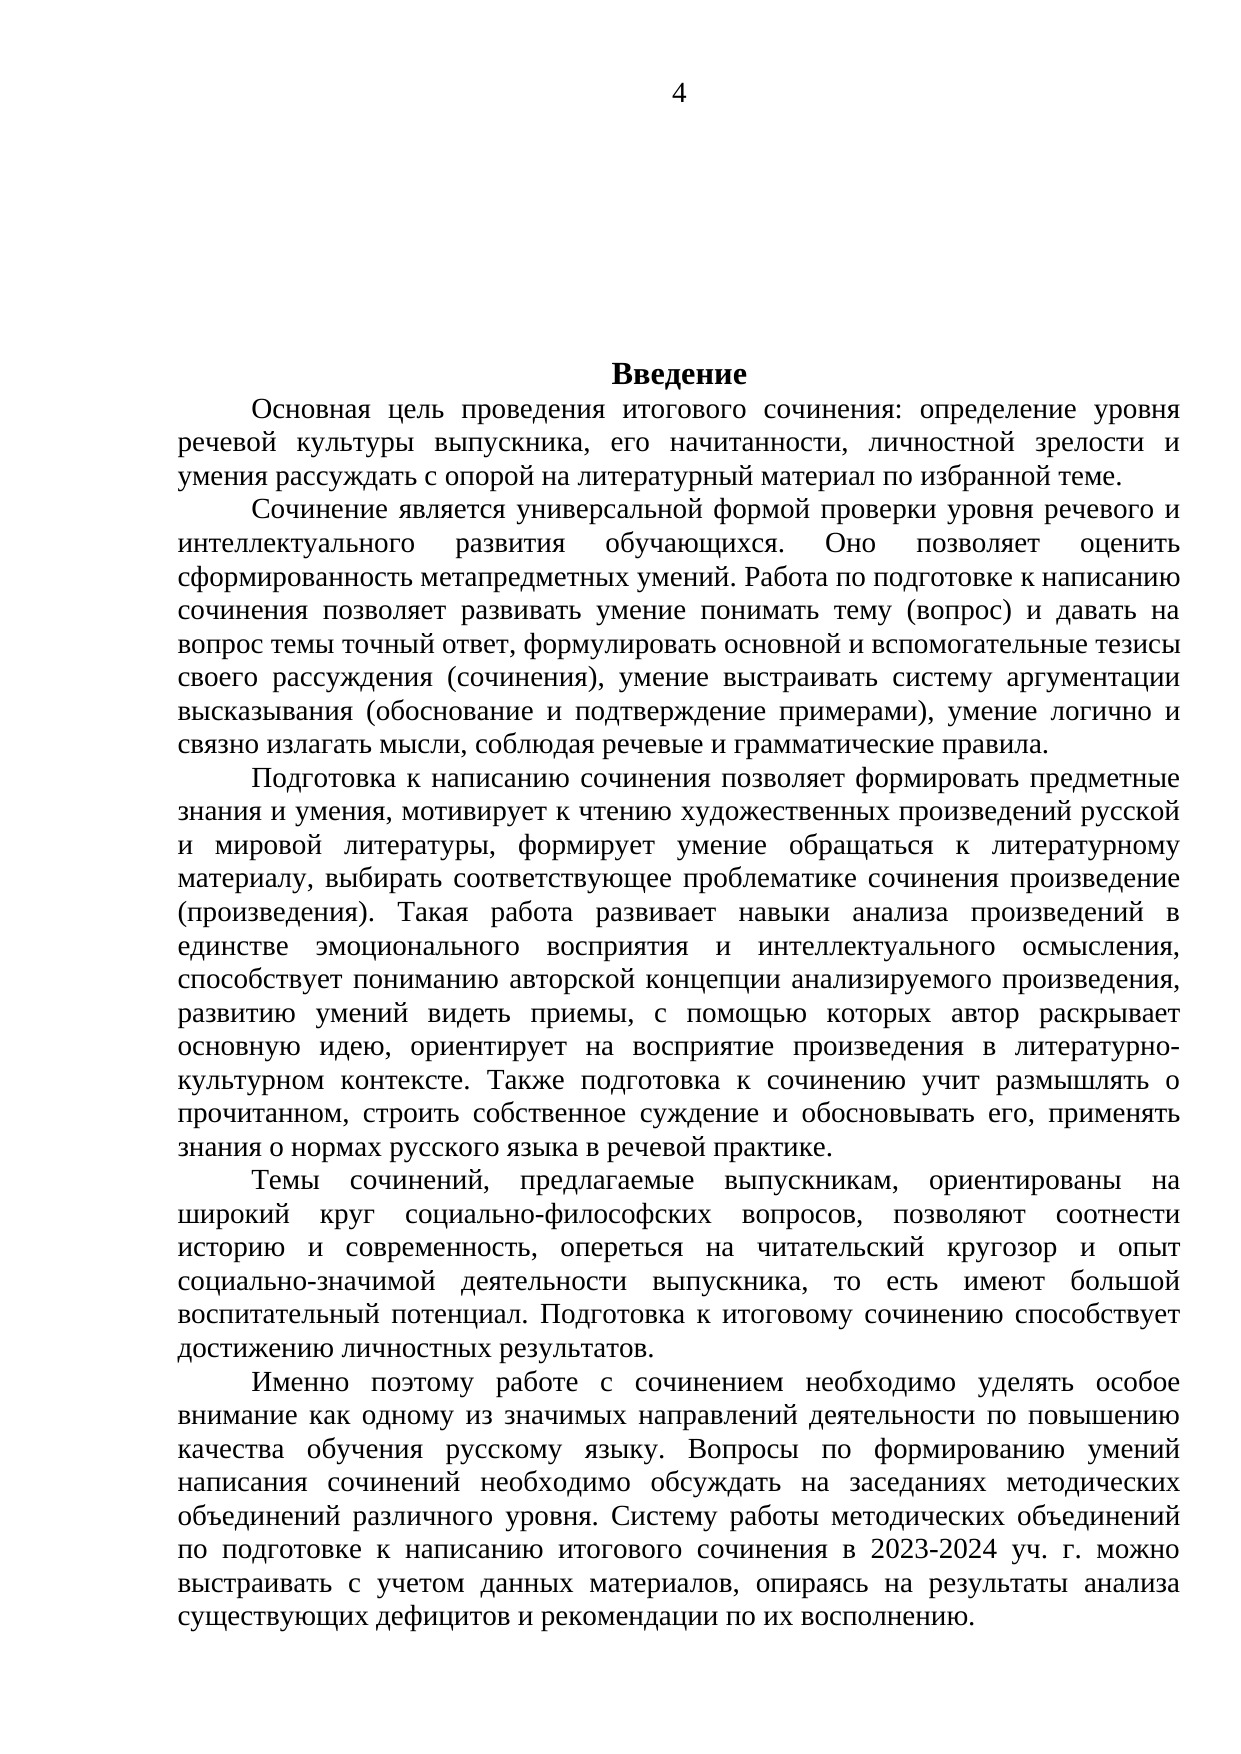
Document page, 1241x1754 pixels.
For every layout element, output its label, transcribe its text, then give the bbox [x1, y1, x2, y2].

text Темы сочинений, предлагаемые выпускникам, ориентированы на широкий круг социально-философских вопросов, позволяют соотнести историю и современность, опереться на читательский кругозор и опыт социально-значимой деятельности выпускника, то есть имеют большой воспитательный потенциал. Подготовка к итоговому сочинению способствует достижению личностных результатов. [177, 1162, 1181, 1364]
text Сочинение является универсальной формой проверки уровня речевого и интеллектуального развития обучающихся. Оно позволяет оценить сформированность метапредметных умений. Работа по подготовке к написанию сочинения позволяет развивать умение понимать тему (вопрос) и давать на вопрос темы точный ответ, формулировать основной и вспомогательные тезисы своего рассуждения (сочинения), умение выстраивать систему аргументации высказывания (обоснование и подтверждение примерами), умение логично и связно излагать мысли, соблюдая речевые и грамматические правила. [177, 492, 1181, 760]
text Введение [177, 354, 1181, 391]
text Подготовка к написанию сочинения позволяет формировать предметные знания и умения, мотивирует к чтению художественных произведений русской и мировой литературы, формирует умение обращаться к литературному материалу, выбирать соответствующее проблематике сочинения произведение (произведения). Такая работа развивает навыки анализа произведений в единстве эмоционального восприятия и интеллектуального осмысления, способствует пониманию авторской концепции анализируемого произведения, развитию умений видеть приемы, с помощью которых автор раскрывает основную идею, ориентирует на восприятие произведения в литературно-культурном контексте. Также подготовка к сочинению учит размышлять о прочитанном, строить собственное суждение и обосновывать его, применять знания о нормах русского языка в речевой практике. [177, 760, 1181, 1162]
text Основная цель проведения итогового сочинения: определение уровня речевой культуры выпускника, его начитанности, личностной зрелости и умения рассуждать с опорой на литературный материал по избранной теме. [177, 391, 1181, 492]
text Именно поэтому работе с сочинением необходимо уделять особое внимание как одному из значимых направлений деятельности по повышению качества обучения русскому языку. Вопросы по формированию умений написания сочинений необходимо обсуждать на заседаниях методических объединений различного уровня. Систему работы методических объединений по подготовке к написанию итогового сочинения в 2023-2024 уч. г. можно выстраивать с учетом данных материалов, опираясь на результаты анализа существующих дефицитов и рекомендации по их восполнению. [177, 1364, 1181, 1632]
